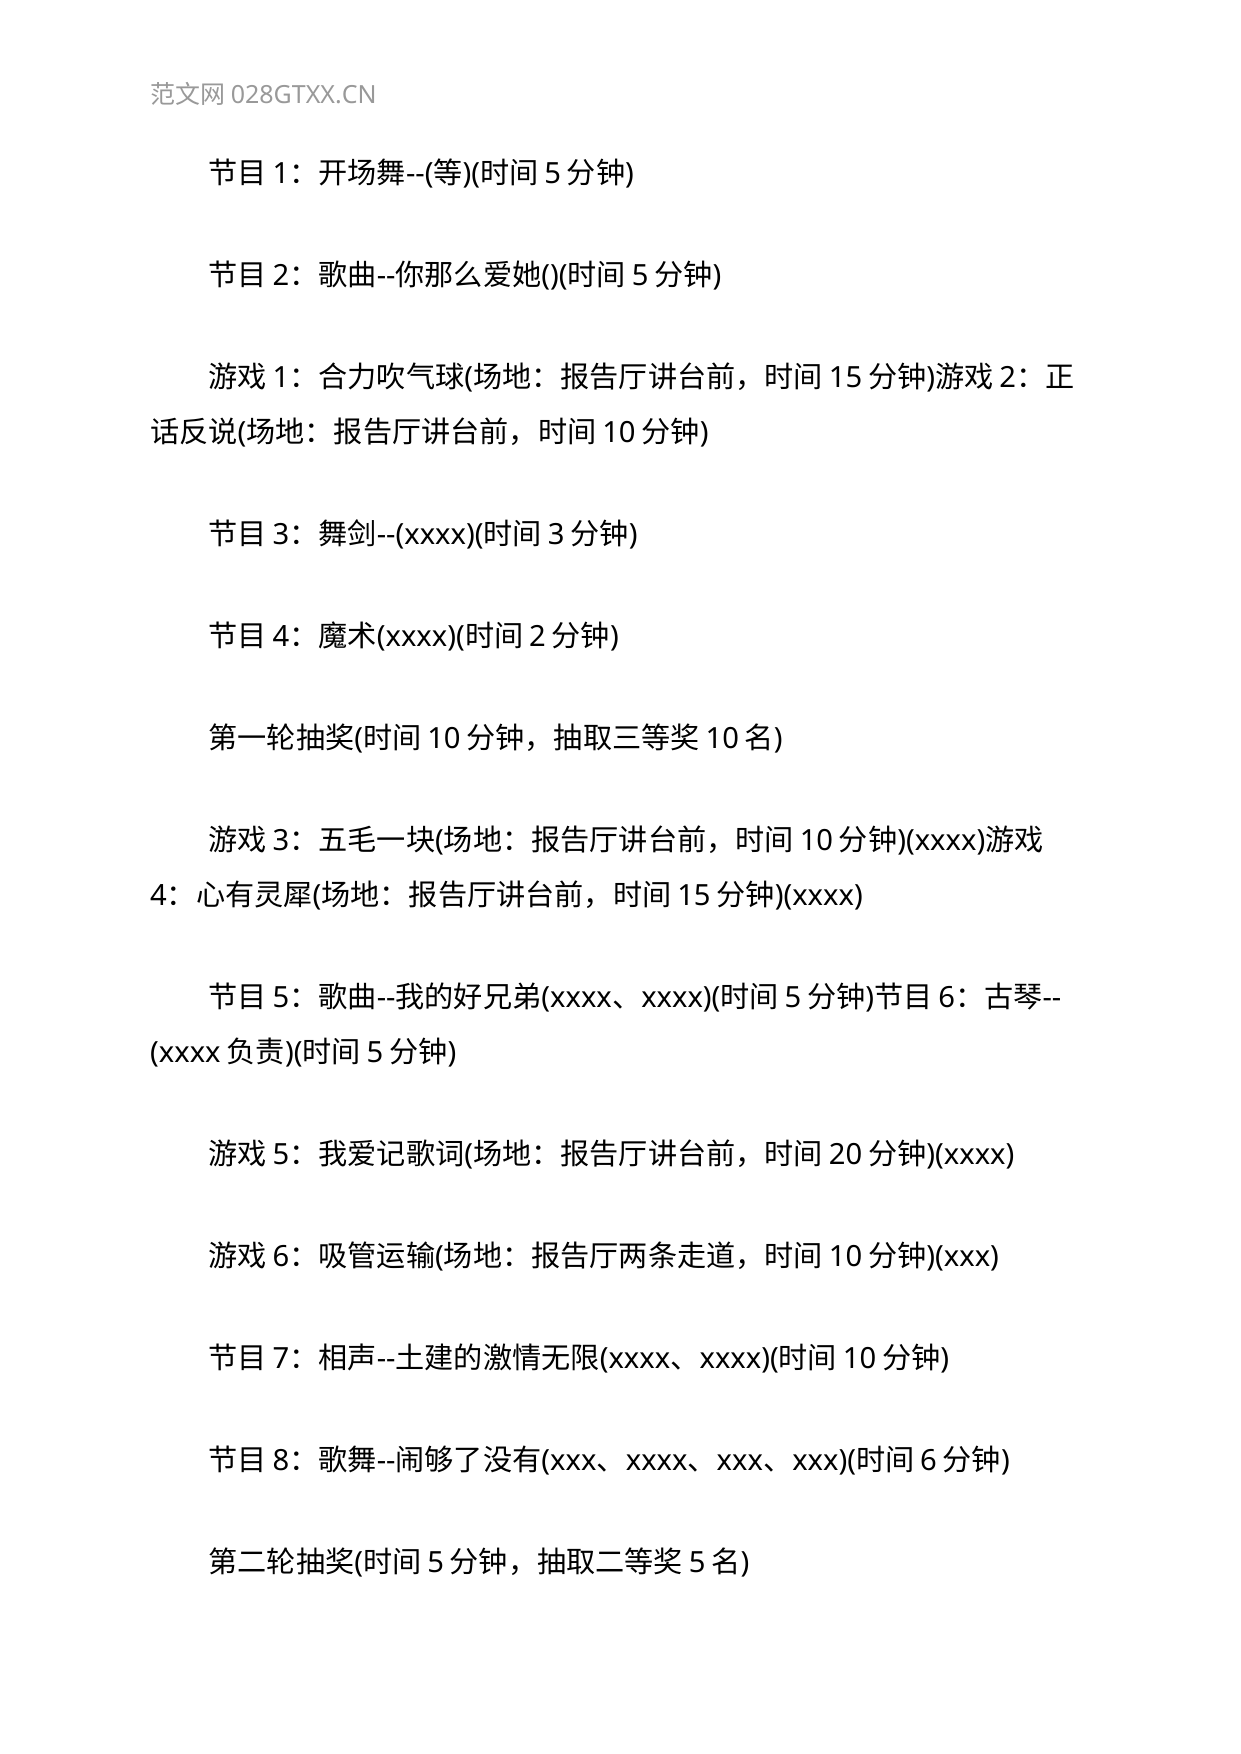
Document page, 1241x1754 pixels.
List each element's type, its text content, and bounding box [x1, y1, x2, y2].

text 第二轮抽奖(时间5分钟，抽取二等奖5名) [150, 1539, 1090, 1581]
text 节目1：开场舞--(等)(时间5分钟) [150, 150, 1090, 192]
text 节目3：舞剑--(xxxx)(时间3分钟) [150, 511, 1090, 553]
text 节目8：歌舞--闹够了没有(xxx、xxxx、xxx、xxx)(时间6分钟) [150, 1437, 1090, 1479]
text 第一轮抽奖(时间10分钟，抽取三等奖10名) [150, 715, 1090, 757]
text 节目2：歌曲--你那么爱她()(时间5分钟) [150, 252, 1090, 294]
text 游戏5：我爱记歌词(场地：报告厅讲台前，时间20分钟)(xxxx) [150, 1131, 1090, 1173]
text 节目5：歌曲--我的好兄弟(xxxx、xxxx)(时间5分钟)节目6：古琴--(xxxx负责)(时间5分钟) [150, 974, 1090, 1071]
text 游戏3：五毛一块(场地：报告厅讲台前，时间10分钟)(xxxx)游戏4：心有灵犀(场地：报告厅讲台前，时间15分钟)(xxxx) [150, 817, 1090, 914]
text 节目7：相声--土建的激情无限(xxxx、xxxx)(时间10分钟) [150, 1335, 1090, 1377]
text 游戏1：合力吹气球(场地：报告厅讲台前，时间15分钟)游戏2：正话反说(场地：报告厅讲台前，时间10分钟) [150, 354, 1090, 451]
text 节目4：魔术(xxxx)(时间2分钟) [150, 613, 1090, 655]
text 游戏6：吸管运输(场地：报告厅两条走道，时间10分钟)(xxx) [150, 1233, 1090, 1275]
